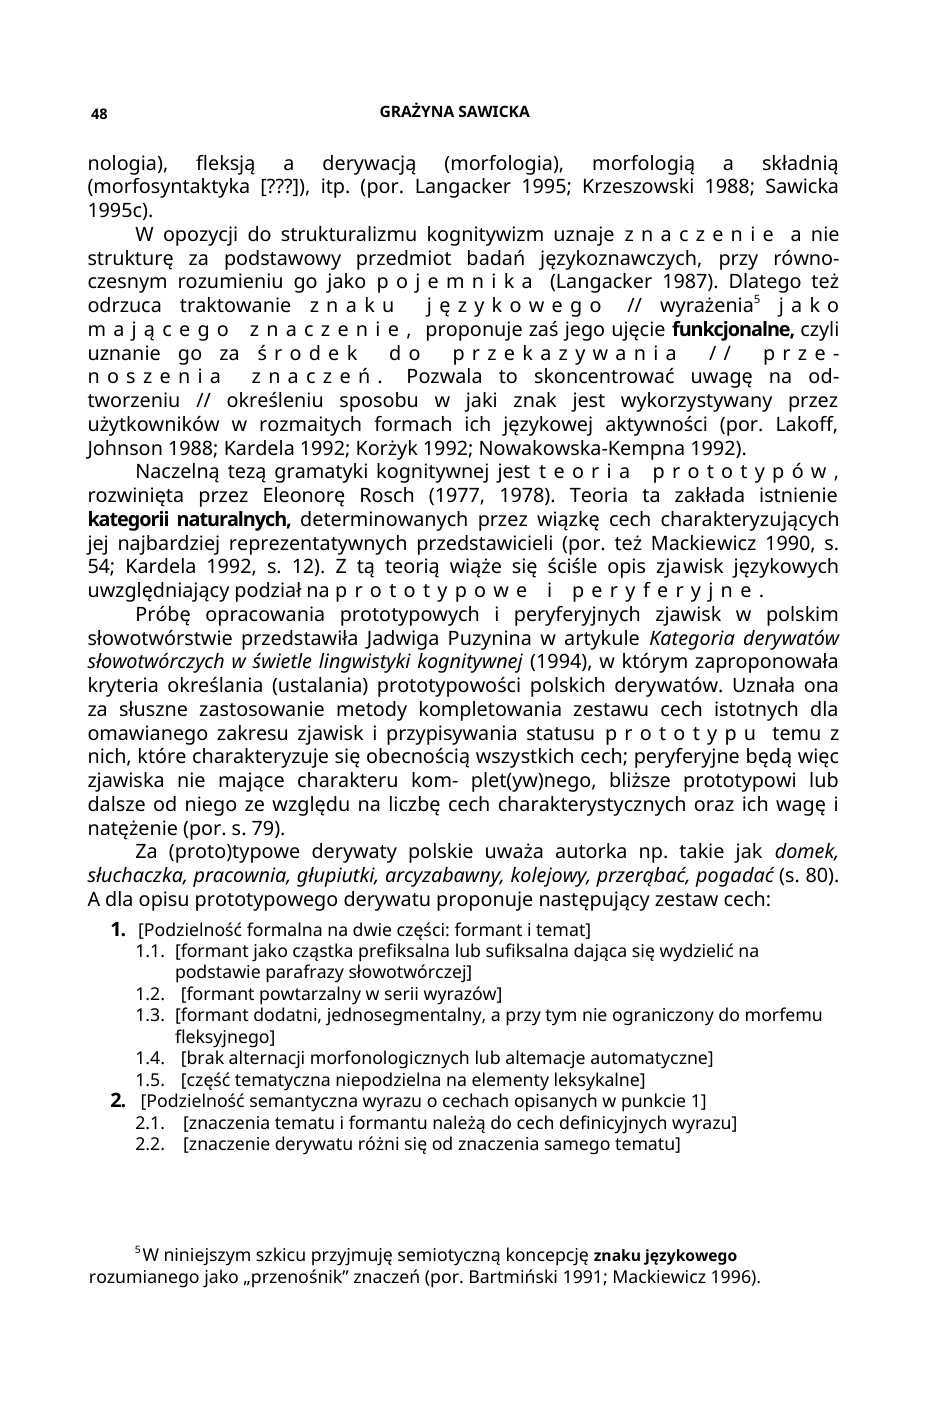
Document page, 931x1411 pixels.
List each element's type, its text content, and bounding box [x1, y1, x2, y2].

list [znaczenie derywatu różni się od znaczenia samego tematu] [87, 1133, 839, 1155]
list [Podzielność semantyczna wyrazu o cechach opisanych w punkcie 1] [110, 1091, 839, 1112]
list [część tematyczna niepodzielna na elementy leksykalne] [87, 1069, 839, 1091]
text GRAŻYNA SAWICKA [379, 104, 530, 120]
text 5 W niniejszym szkicu przyjmuję semiotyczną koncepcję znaku językowego rozumianego jako „przenośnik” znaczeń (por. Bartmiński 1991; Mackiewicz 1996). [89, 1244, 837, 1288]
list [formant dodatni, jednosegmentalny, a przy tym nie ograniczony do morfemu fleksyjnego] [135, 1005, 839, 1048]
list [znaczenia tematu i formantu należą do cech definicyjnych wyrazu] [87, 1112, 839, 1133]
text Naczelną tezą gramatyki kognitywnej jest teoria prototypów, rozwinięta przez Eleonorę Rosch (1977, 1978). Teoria ta zakłada istnienie kategorii naturalnych, determinowanych przez wiązkę cech charakteryzujących jej najbardziej reprezentatywnych przedstawicieli (por. też Mackiewicz 1990, s. 54; Kardela 1992, s. 12). Z tą teorią wiąże się ściśle opis zjawisk językowych uwzględniający podział na prototypowe i peryferyjne. [87, 460, 839, 602]
list [formant powtarzalny w serii wyrazów] [87, 983, 839, 1005]
text W opozycji do strukturalizmu kognitywizm uznaje znaczenie a nie strukturę za podstawowy przedmiot badań językoznawczych, przy równoczesnym rozumieniu go jako pojemnika (Langacker 1987). Dlatego też odrzuca traktowanie znaku językowego // wyrażenia5 jako mającego znaczenie, proponuje zaś jego ujęcie funkcjonalne, czyli uznanie go za środek do przekazywania // przenoszenia znaczeń. Pozwala to skoncentrować uwagę na odtworzeniu // określeniu sposobu w jaki znak jest wykorzystywany przez użytkowników w rozmaitych formach ich językowej aktywności (por. Lakoff, Johnson 1988; Kardela 1992; Korżyk 1992; Nowakowska-Kempna 1992). [87, 222, 839, 460]
text nologia), fleksją a derywacją (morfologia), morfologią a składnią (morfosyntaktyka [???]), itp. (por. Langacker 1995; Krzeszowski 1988; Sawicka 1995c). [87, 151, 839, 222]
list [Podzielność formalna na dwie części: formant i temat] [110, 919, 839, 940]
list [brak alternacji morfonologicznych lub altemacje automatyczne] [87, 1048, 839, 1069]
text Próbę opracowania prototypowych i peryferyjnych zjawisk w polskim słowotwórstwie przedstawiła Jadwiga Puzynina w artykule Kategoria derywatów słowotwórczych w świetle lingwistyki kognitywnej (1994), w którym zaproponowała kryteria określania (ustalania) prototypowości polskich derywatów. Uznała ona za słuszne zastosowanie metody kompletowania zestawu cech istotnych dla omawianego zakresu zjawisk i przypisywania statusu prototypu temu z nich, które charakteryzuje się obecnością wszystkich cech; peryferyjne będą więc zjawiska nie mające charakteru kom- plet(yw)nego, bliższe prototypowi lub dalsze od niego ze względu na liczbę cech charakterystycznych oraz ich wagę i natężenie (por. s. 79). [87, 602, 839, 840]
text Za (proto)typowe derywaty polskie uważa autorka np. takie jak domek, słuchaczka, pracownia, głupiutki, arcyzabawny, kolejowy, przerąbać, pogadać (s. 80). A dla opisu prototypowego derywatu proponuje następujący zestaw cech: [87, 840, 839, 911]
text 48 [91, 108, 108, 122]
list [formant jako cząstka prefiksalna lub sufiksalna dająca się wydzielić na podstawie parafrazy słowotwórczej] [135, 940, 839, 983]
